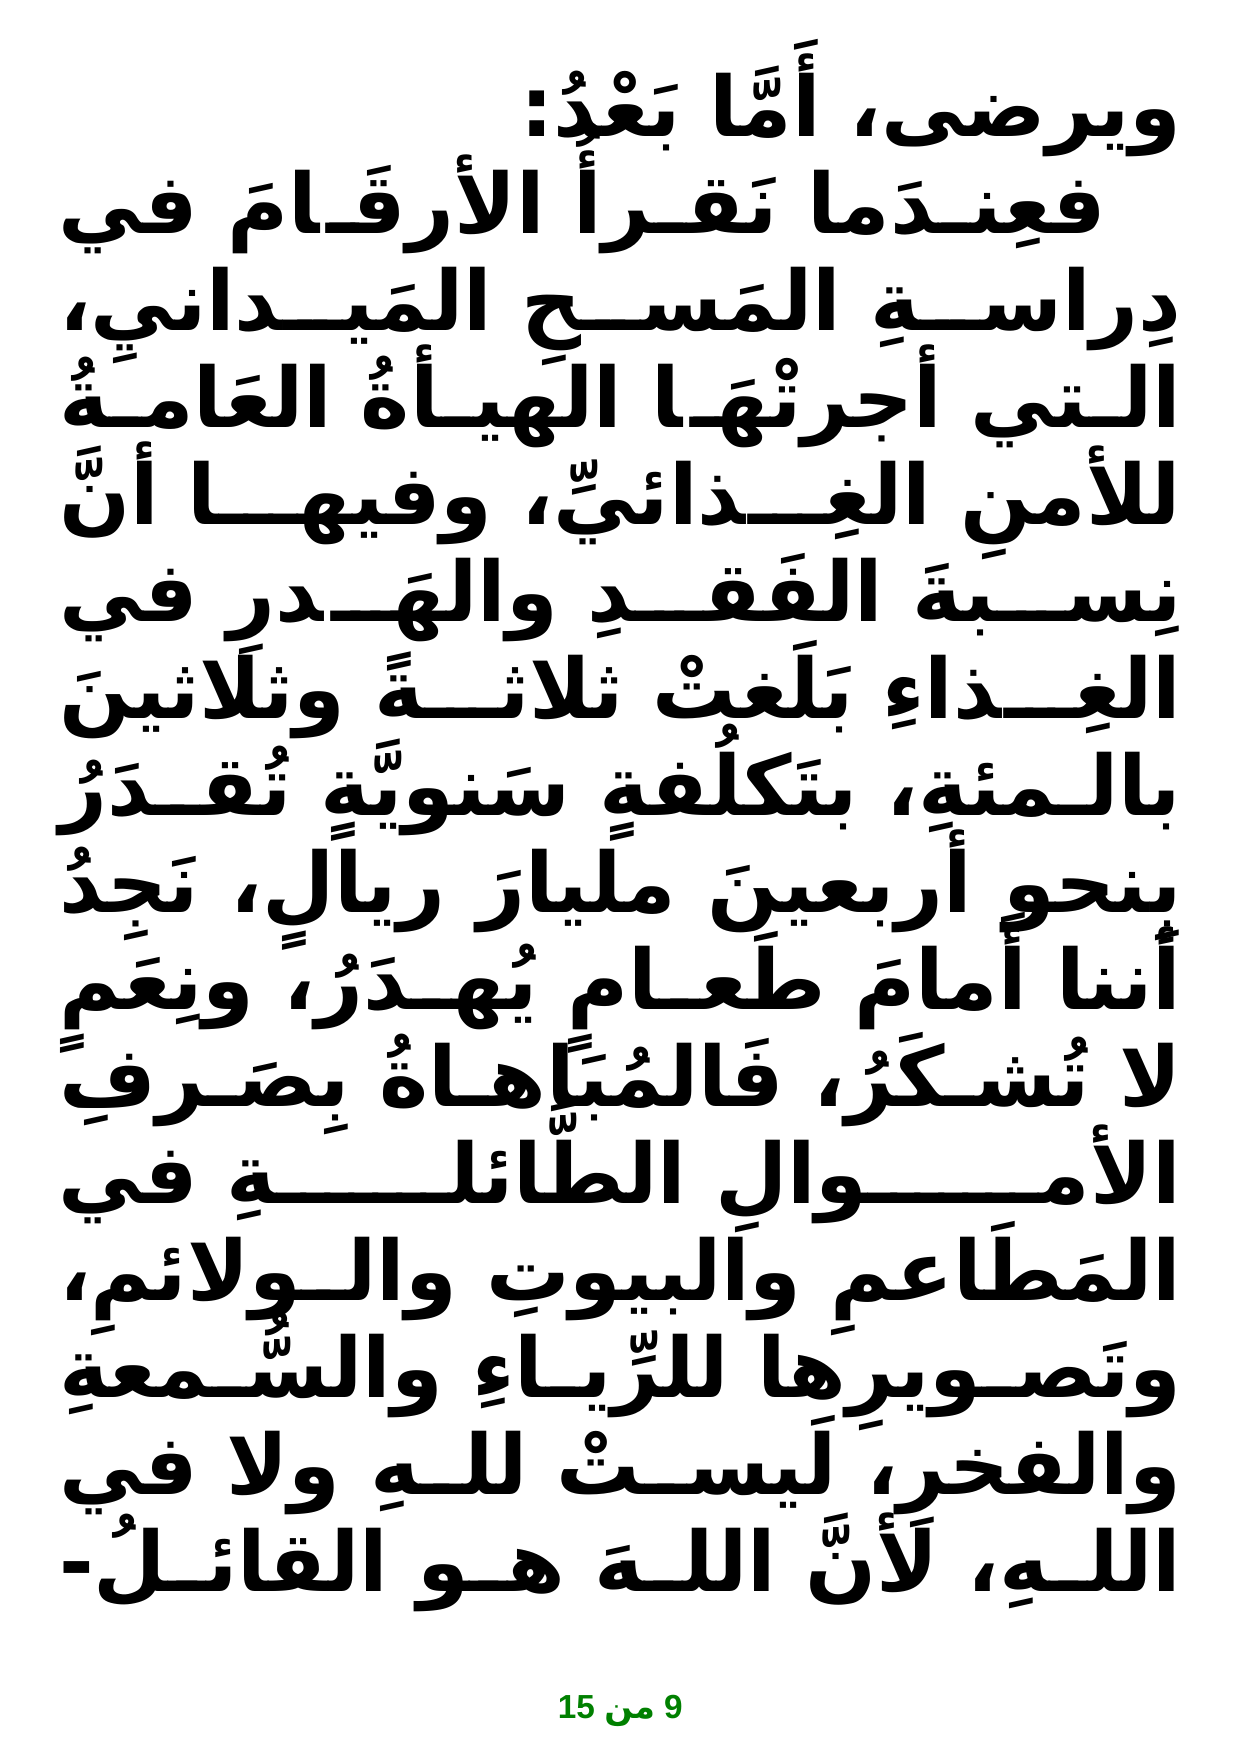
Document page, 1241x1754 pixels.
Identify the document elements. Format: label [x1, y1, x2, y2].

text [59, 156, 1181, 1611]
text [59, 59, 1181, 156]
